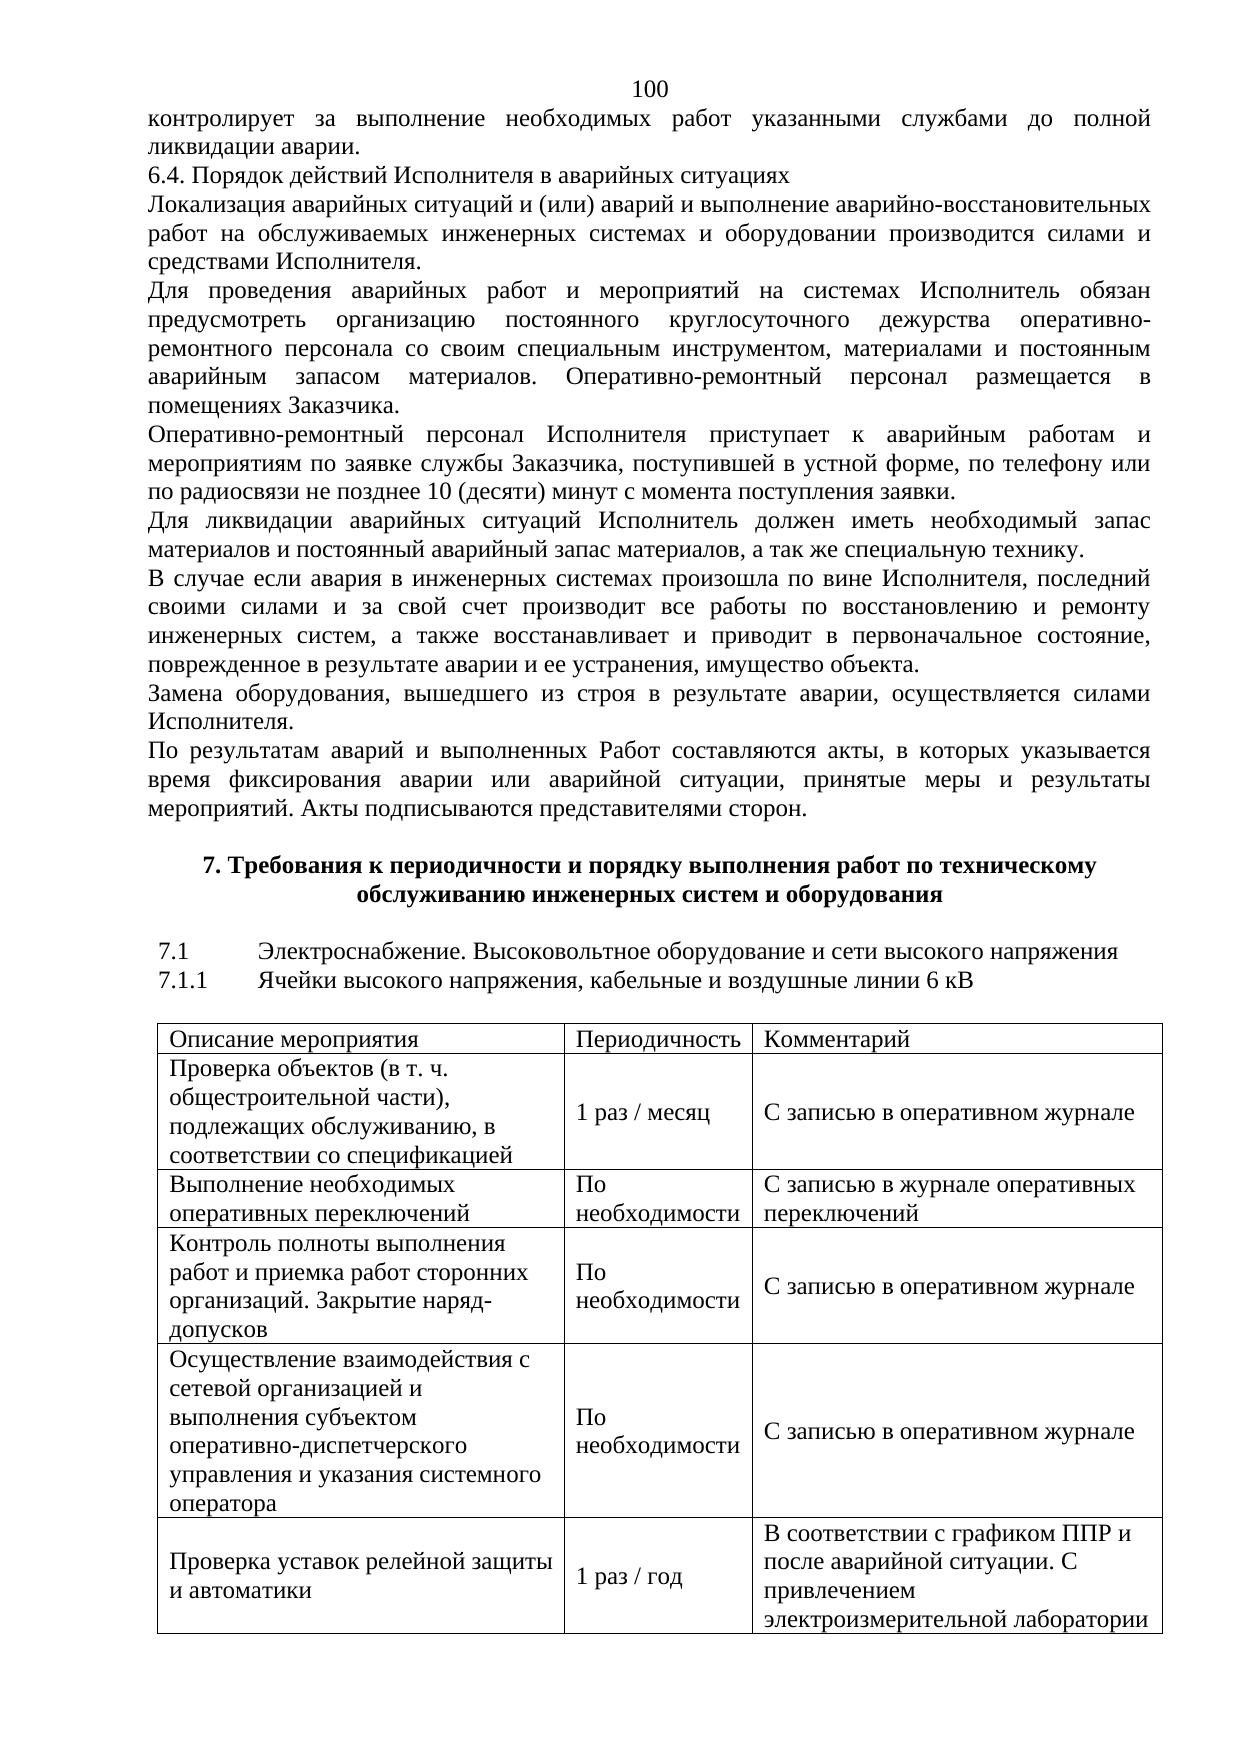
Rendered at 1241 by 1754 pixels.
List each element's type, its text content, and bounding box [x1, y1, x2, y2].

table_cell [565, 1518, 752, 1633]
text 6.4. Порядок действий Исполнителя в аварийных ситуациях [148, 160, 1152, 189]
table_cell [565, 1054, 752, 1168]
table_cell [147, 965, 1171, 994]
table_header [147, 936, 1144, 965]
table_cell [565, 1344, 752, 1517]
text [148, 103, 1152, 160]
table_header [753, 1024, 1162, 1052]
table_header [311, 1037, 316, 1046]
text Замена оборудования, вышедшего из строя в результате аварии, осуществляется силами Исполнителя. [148, 678, 1152, 735]
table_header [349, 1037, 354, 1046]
text По результатам аварий и выполненных Работ составляются акты, в которых указывается время фиксирования аварии или аварийной ситуации, принятые меры и результаты мероприятий. Акты подписываются представителями сторон. [148, 735, 1152, 821]
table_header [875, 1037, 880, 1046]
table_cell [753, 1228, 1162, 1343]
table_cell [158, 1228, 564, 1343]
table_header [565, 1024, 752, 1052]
text Локализация аварийных ситуаций и (или) аварий и выполнение аварийно-восстановительных работ на обслуживаемых инженерных системах и оборудовании производится силами и средствами Исполнителя. [148, 189, 1152, 275]
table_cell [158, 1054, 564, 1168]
text 7. Требования к периодичности и порядку выполнения работ по техническому обслуживанию инженерных систем и оборудования [148, 850, 1152, 908]
text Оперативно-ремонтный персонал Исполнителя приступает к аварийным работам и мероприятиям по заявке службы Заказчика, поступившей в устной форме, по телефону или по радиосвязи не позднее 10 (десяти) минут с момента поступления заявки. [148, 419, 1152, 505]
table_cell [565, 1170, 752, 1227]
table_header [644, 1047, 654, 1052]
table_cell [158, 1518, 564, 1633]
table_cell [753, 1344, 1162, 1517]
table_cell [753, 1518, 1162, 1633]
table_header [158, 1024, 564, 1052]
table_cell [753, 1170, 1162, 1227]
text Для проведения аварийных работ и мероприятий на системах Исполнитель обязан предусмотреть организацию постоянного круглосуточного дежурства оперативно-ремонтного персонала со своим специальным инструментом, материалами и постоянным аварийным запасом материалов. Оперативно-ремонтный персонал размещается в помещениях Заказчика. [148, 275, 1152, 419]
text В случае если авария в инженерных системах произошла по вине Исполнителя, последний своими силами и за свой счет производит все работы по восстановлению и ремонту инженерных систем, а также восстанавливает и приводит в первоначальное состояние, поврежденное в результате аварии и ее устранения, имущество объекта. [148, 563, 1152, 678]
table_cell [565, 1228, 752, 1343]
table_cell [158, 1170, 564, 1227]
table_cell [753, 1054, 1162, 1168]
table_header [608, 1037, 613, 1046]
text Для ликвидации аварийных ситуаций Исполнитель должен иметь необходимый запас материалов и постоянный аварийный запас материалов, а так же специальную технику. [148, 505, 1152, 563]
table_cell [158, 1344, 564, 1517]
